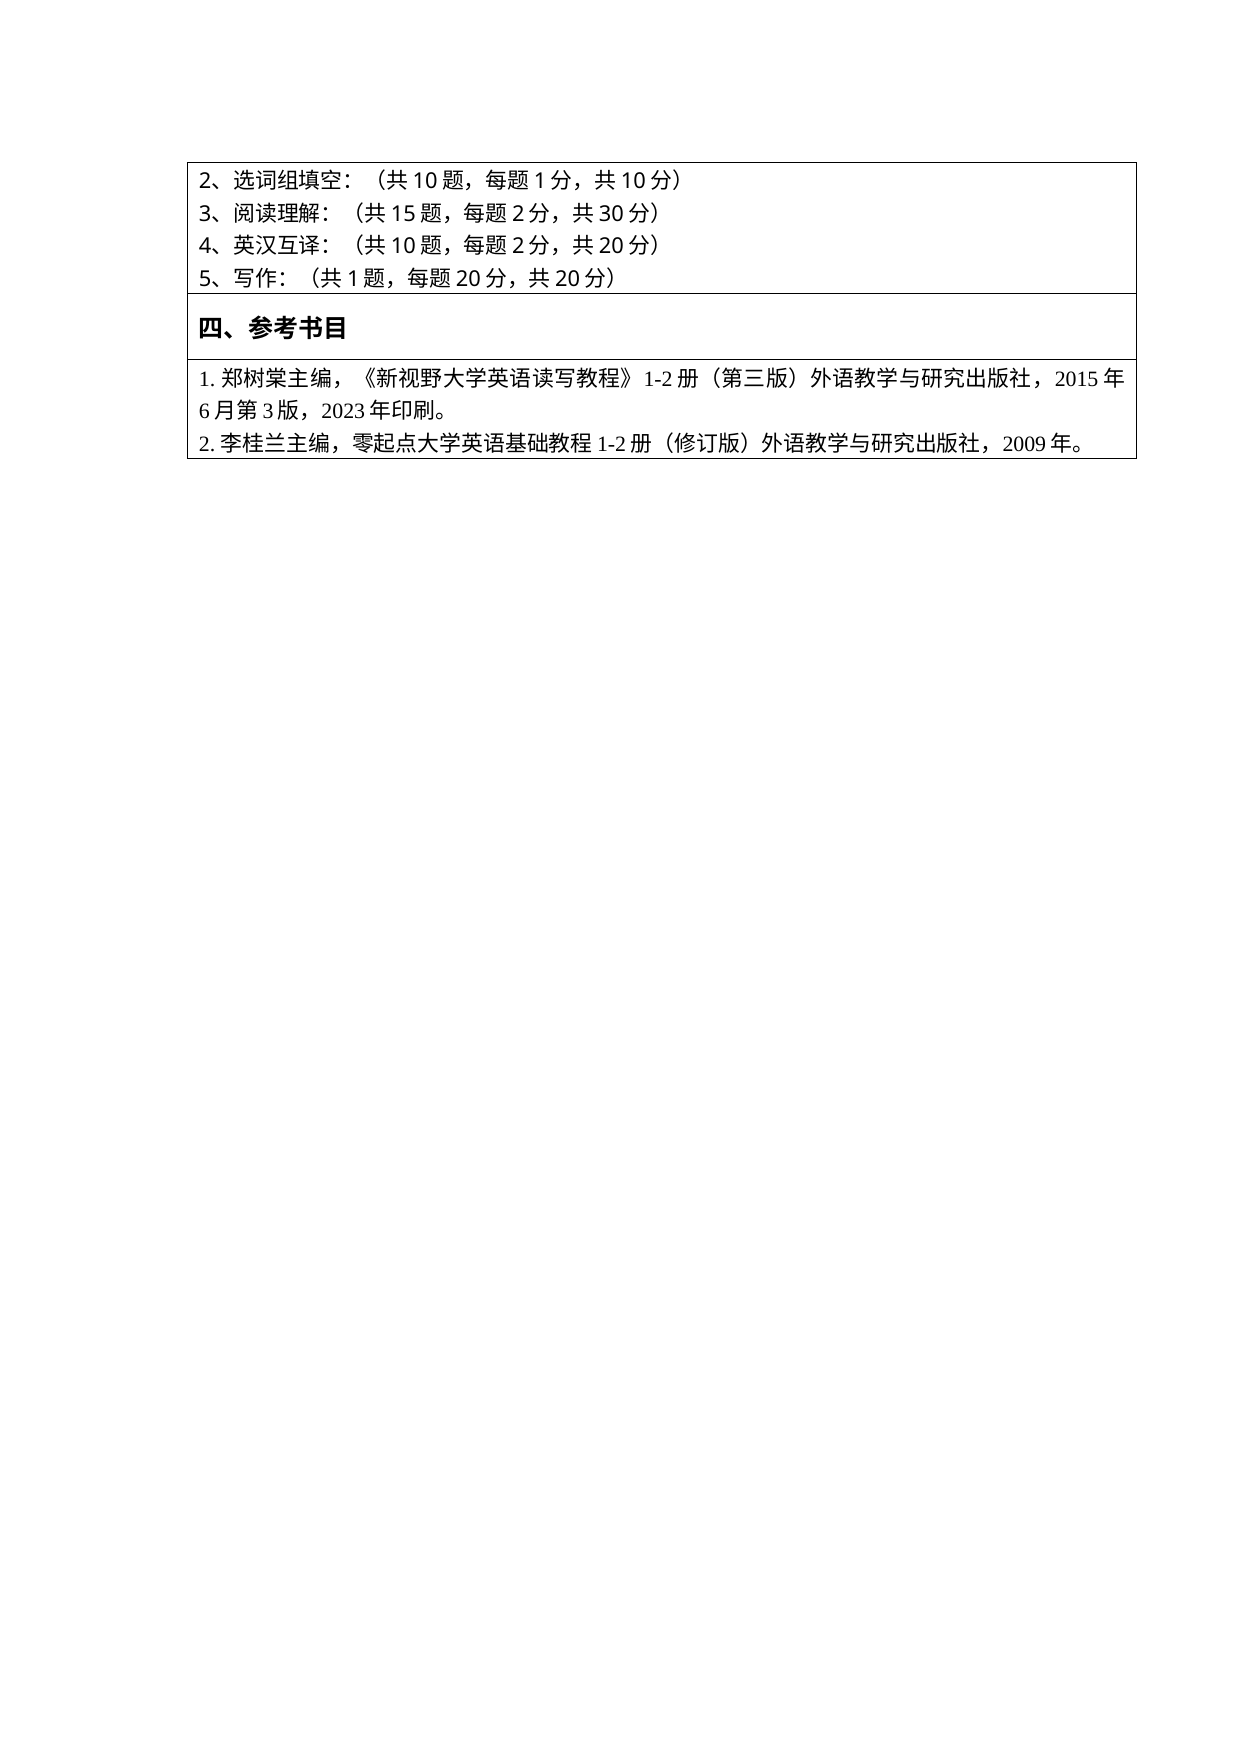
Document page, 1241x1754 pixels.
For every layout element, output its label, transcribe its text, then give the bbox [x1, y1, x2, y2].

table_cell 1. 郑树棠主编，《新视野大学英语读写教程》1-2册（第三版）外语教学与研究出版社，2015年6月第3版，2023年印刷。 2. 李桂兰主编，零起点大学英语基础教程1-2册（修订版）外语教学与研究出版社，2009年。 [188, 360, 1136, 458]
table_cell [188, 163, 1136, 293]
table_cell 四、参考书目 [188, 294, 1136, 359]
